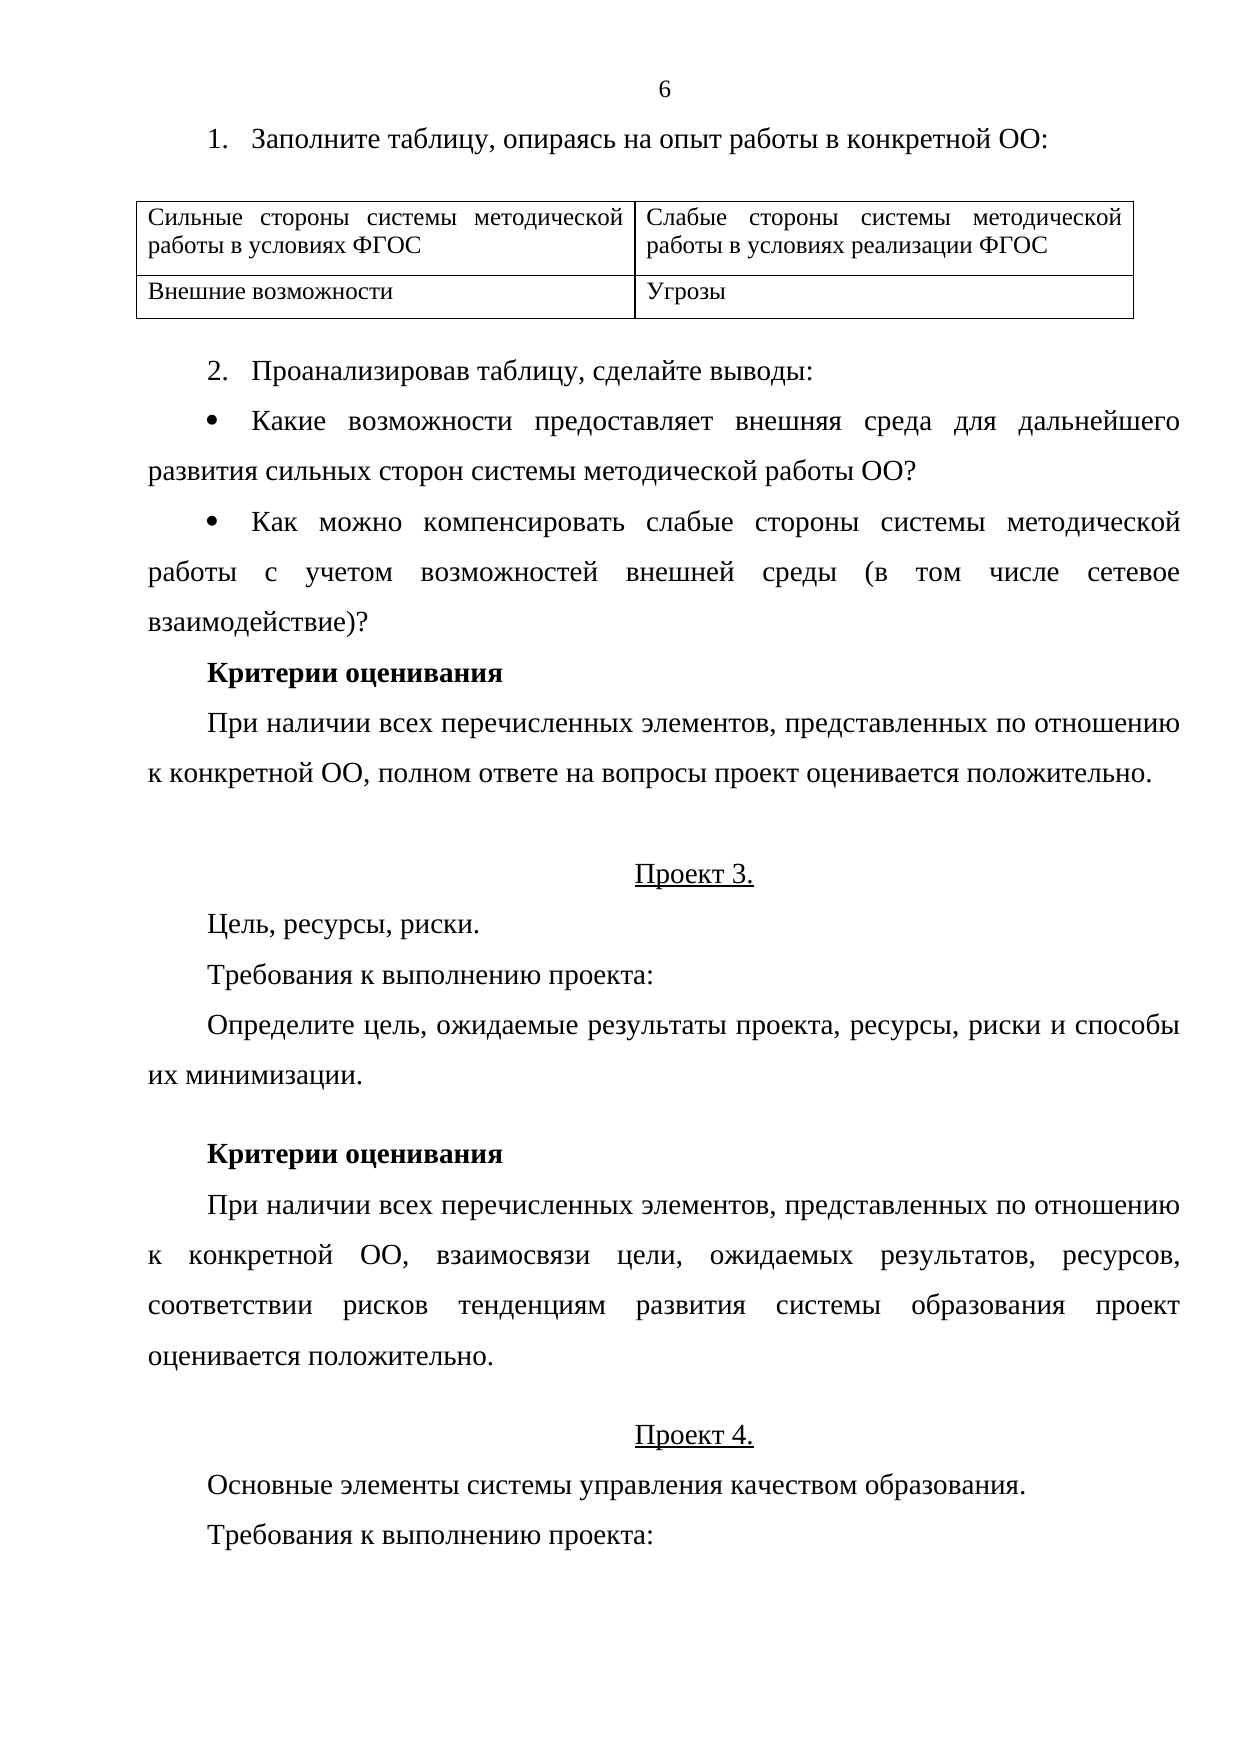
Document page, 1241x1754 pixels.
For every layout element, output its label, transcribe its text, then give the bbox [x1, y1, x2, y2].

text Проект 3. [148, 856, 1181, 890]
text Требования к выполнению проекта: [148, 1517, 1181, 1551]
list Как можно компенсировать слабые стороны системы методической работы с учетом возможностей внешней среды (в том числе сетевое взаимодействие)? [148, 504, 1181, 638]
list Какие возможности предоставляет внешняя среда для дальнейшего развития сильных сторон системы методической работы ОО? [148, 403, 1181, 487]
text При наличии всех перечисленных элементов, представленных по отношению к конкретной ОО, взаимосвязи цели, ожидаемых результатов, ресурсов, соответствии рисков тенденциям развития системы образования проект оценивается положительно. [148, 1187, 1181, 1371]
text Основные элементы системы управления качеством образования. [148, 1467, 1181, 1501]
table_header Сильные стороны системы методической работы в условиях ФГОС [137, 202, 634, 275]
text При наличии всех перечисленных элементов, представленных по отношению к конкретной ОО, полном ответе на вопросы проект оценивается положительно. [148, 705, 1181, 789]
text Требования к выполнению проекта: [148, 957, 1181, 990]
text Цель, ресурсы, риски. [148, 906, 1181, 940]
text Критерии оценивания [148, 1136, 1181, 1170]
text Критерии оценивания [148, 655, 1181, 688]
text Проект 4. [148, 1417, 1181, 1450]
table_cell Внешние возможности [137, 276, 634, 318]
table_cell Угрозы [636, 276, 1133, 318]
list Проанализировав таблицу, сделайте выводы: [148, 353, 1181, 386]
list Заполните таблицу, опираясь на опыт работы в конкретной ОО: [148, 121, 1181, 155]
text Определите цель, ожидаемые результаты проекта, ресурсы, риски и способы их минимизации. [148, 1007, 1181, 1091]
table_header Слабые стороны системы методической работы в условиях реализации ФГОС [636, 202, 1133, 275]
